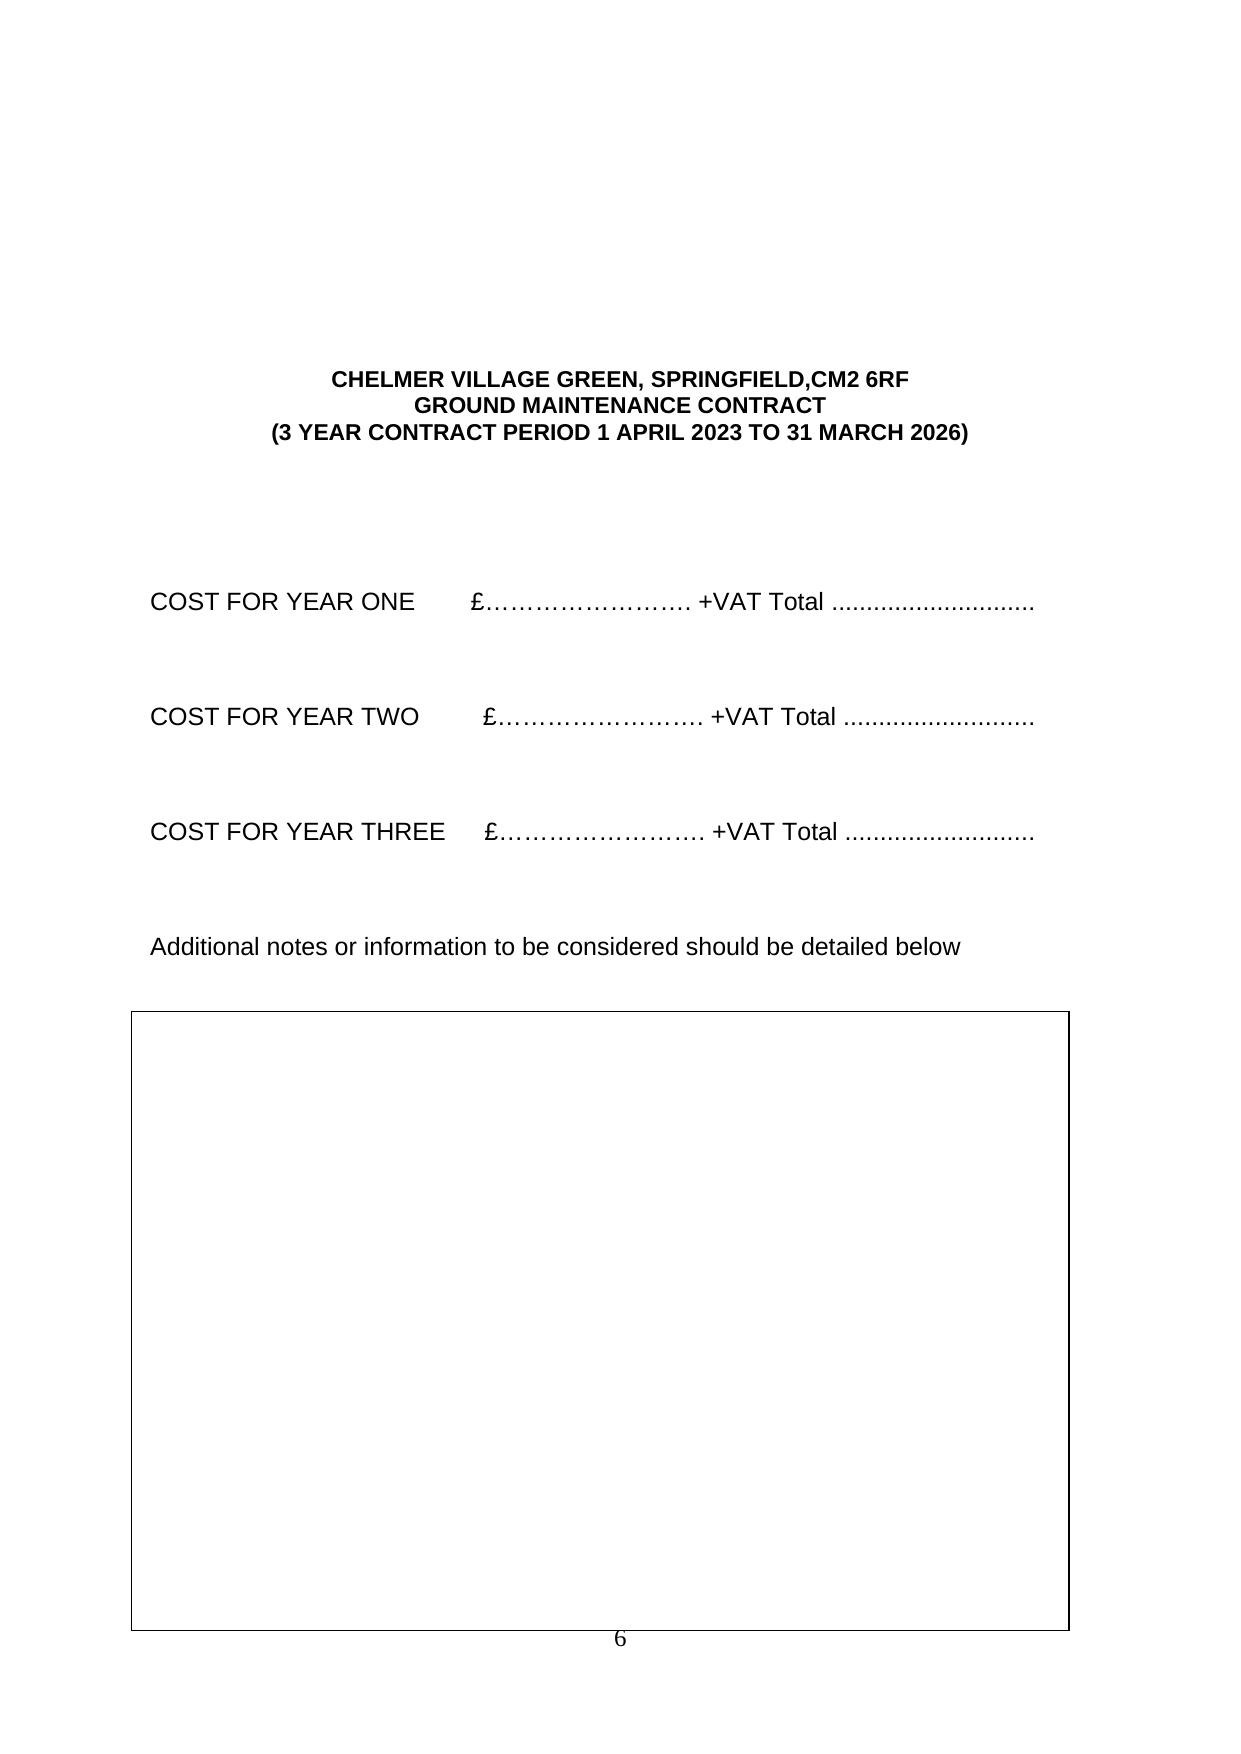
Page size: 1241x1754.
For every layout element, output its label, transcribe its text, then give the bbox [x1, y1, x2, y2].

text CHELMER VILLAGE GREEN, SPRINGFIELD,CM2 6RF [150, 366, 1090, 392]
text COST FOR YEAR THREE £……………………. +VAT Total [150, 817, 1090, 845]
text Additional notes or information to be considered should be detailed below [150, 932, 1090, 960]
text COST FOR YEAR TWO £……………………. +VAT Total [150, 702, 1090, 730]
text COST FOR YEAR ONE £……………………. +VAT Total [150, 587, 1090, 615]
text GROUND MAINTENANCE CONTRACT [150, 392, 1090, 419]
text (3 YEAR CONTRACT PERIOD 1 APRIL 2023 TO 31 MARCH 2026) [150, 419, 1090, 445]
